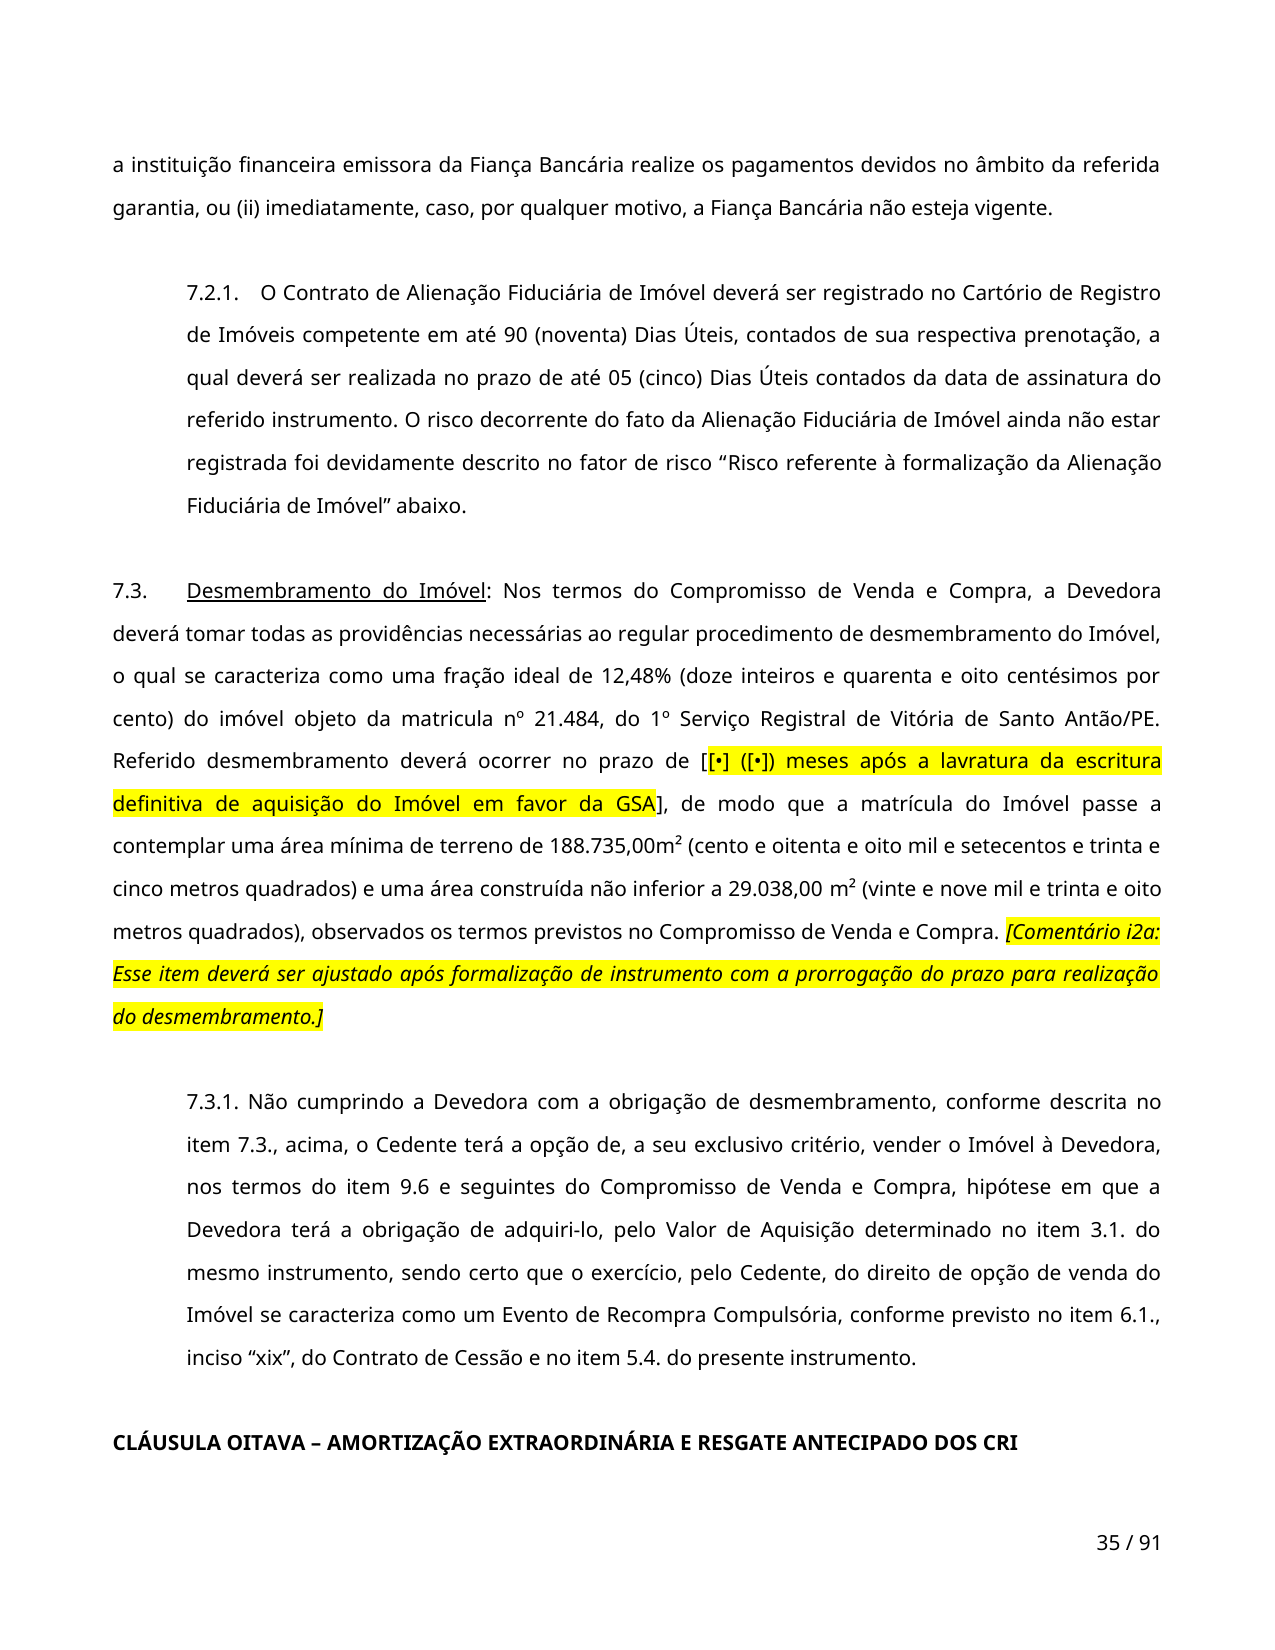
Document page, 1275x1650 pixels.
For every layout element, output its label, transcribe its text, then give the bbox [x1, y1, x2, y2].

text 7.2.1. O Contrato de Alienação Fiduciária de Imóvel deverá ser registrado no Cartório de Registro de Imóveis competente em até 90 (noventa) Dias Úteis, contados de sua respectiva prenotação, a qual deverá ser realizada no prazo de até 05 (cinco) Dias Úteis contados da data de assinatura do referido instrumento. O risco decorrente do fato da Alienação Fiduciária de Imóvel ainda não estar registrada foi devidamente descrito no fator de risco “Risco referente à formalização da Alienação Fiduciária de Imóvel” abaixo. [186, 278, 1162, 519]
text 7.3. Desmembramento do Imóvel: Nos termos do Compromisso de Venda e Compra, a Devedora deverá tomar todas as providências necessárias ao regular procedimento de desmembramento do Imóvel, o qual se caracteriza como uma fração ideal de 12,48% (doze inteiros e quarenta e oito centésimos por cento) do imóvel objeto da matricula nº 21.484, do 1º Serviço Registral de Vitória de Santo Antão/PE. Referido desmembramento deverá ocorrer no prazo de [[•] ([•]) meses após a lavratura da escritura definitiva de aquisição do Imóvel em favor da GSA], de modo que a matrícula do Imóvel passe a contemplar uma área mínima de terreno de 188.735,00m² (cento e oitenta e oito mil e setecentos e trinta e cinco metros quadrados) e uma área construída não inferior a 29.038,00 m² (vinte e nove mil e trinta e oito metros quadrados), observados os termos previstos no Compromisso de Venda e Compra. [Comentário i2a: Esse item deverá ser ajustado após formalização de instrumento com a prorrogação do prazo para realização do desmembramento.] [112, 576, 1162, 1031]
subtitle CLÁUSULA OITAVA – AMORTIZAÇÃO EXTRAORDINÁRIA E RESGATE ANTECIPADO DOS CRI [112, 1428, 1162, 1457]
text 7.3.1. Não cumprindo a Devedora com a obrigação de desmembramento, conforme descrita no item 7.3., acima, o Cedente terá a opção de, a seu exclusivo critério, vender o Imóvel à Devedora, nos termos do item 9.6 e seguintes do Compromisso de Venda e Compra, hipótese em que a Devedora terá a obrigação de adquiri-lo, pelo Valor de Aquisição determinado no item 3.1. do mesmo instrumento, sendo certo que o exercício, pelo Cedente, do direito de opção de venda do Imóvel se caracteriza como um Evento de Recompra Compulsória, conforme previsto no item 6.1., inciso “xix”, do Contrato de Cessão e no item 5.4. do presente instrumento. [186, 1087, 1162, 1371]
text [112, 150, 1162, 221]
